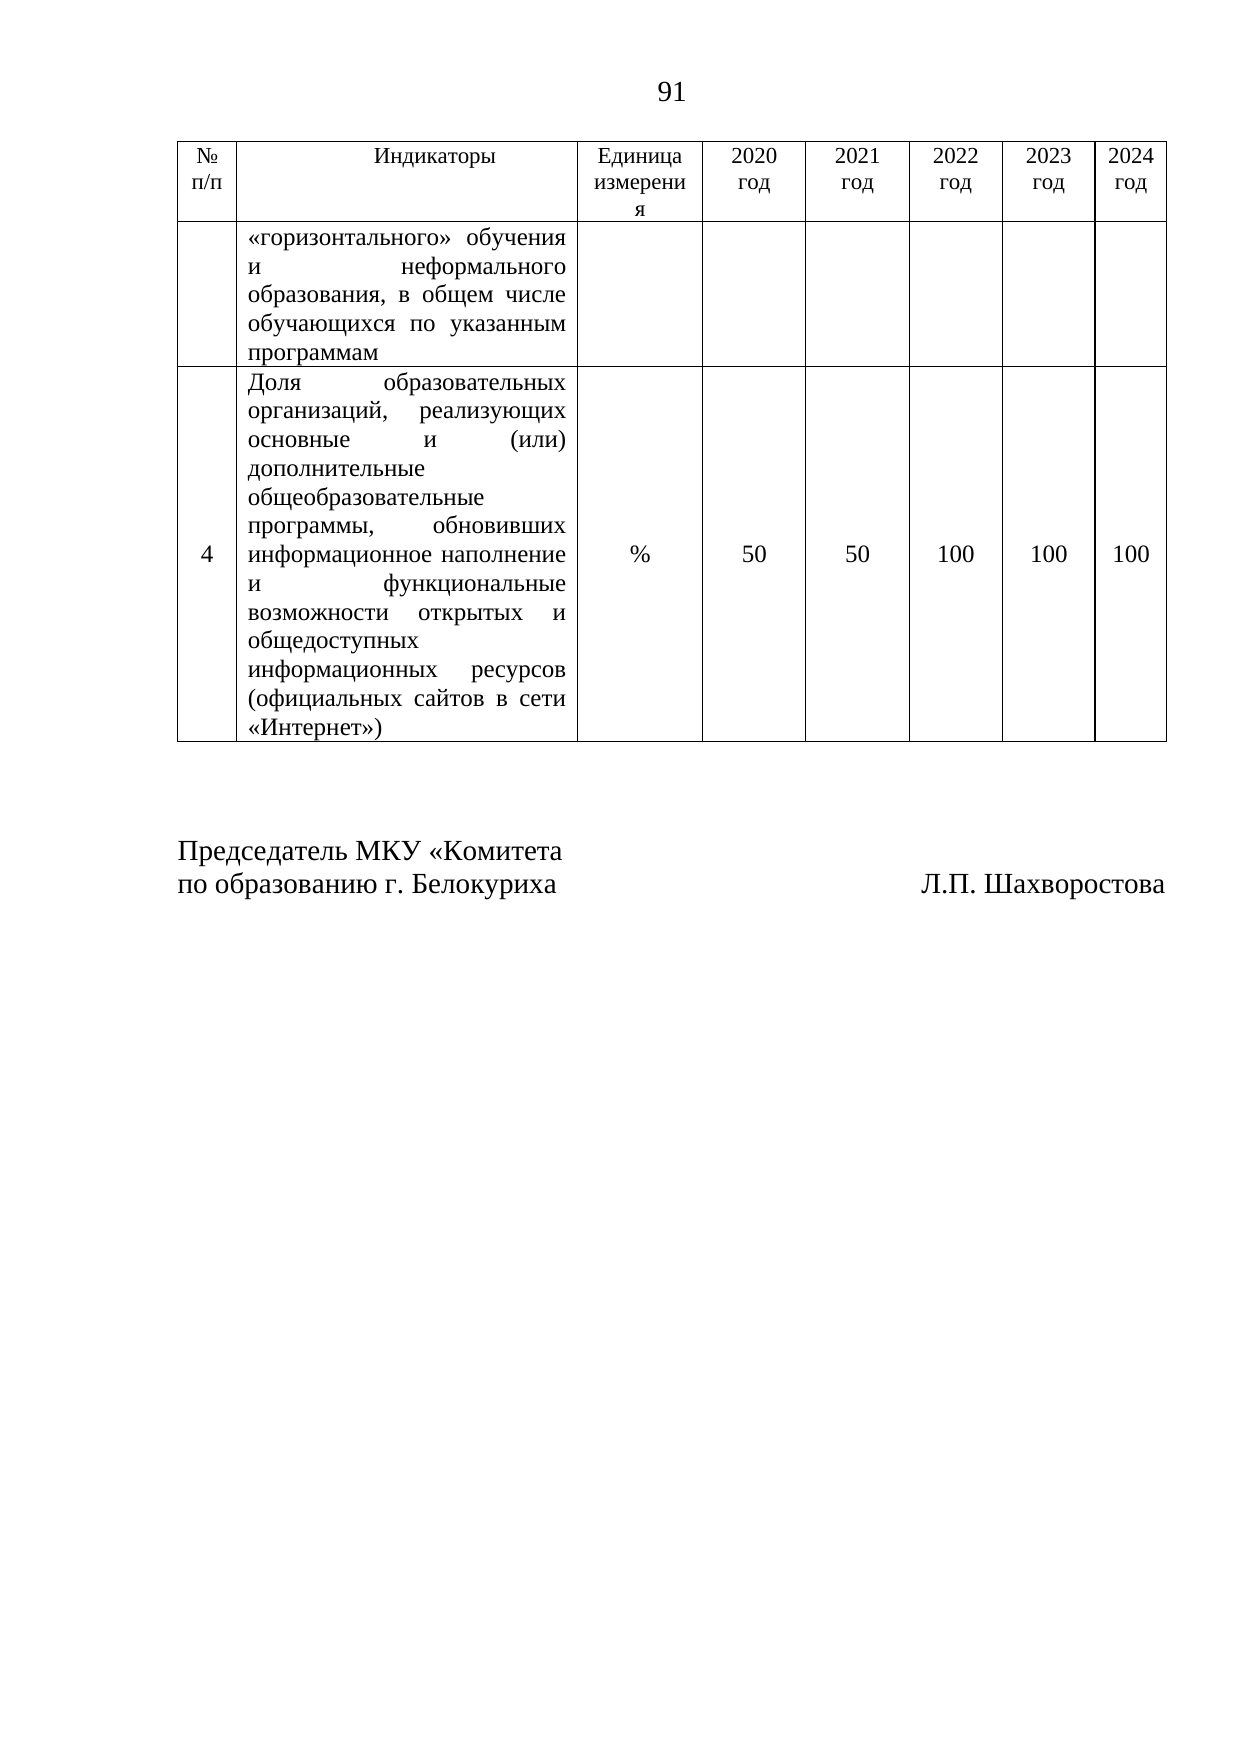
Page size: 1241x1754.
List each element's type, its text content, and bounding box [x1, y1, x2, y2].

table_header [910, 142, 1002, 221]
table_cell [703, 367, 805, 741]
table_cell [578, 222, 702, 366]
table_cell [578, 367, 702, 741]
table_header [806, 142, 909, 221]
text по образованию г. Белокуриха Л.П. Шахворостова [177, 866, 1166, 900]
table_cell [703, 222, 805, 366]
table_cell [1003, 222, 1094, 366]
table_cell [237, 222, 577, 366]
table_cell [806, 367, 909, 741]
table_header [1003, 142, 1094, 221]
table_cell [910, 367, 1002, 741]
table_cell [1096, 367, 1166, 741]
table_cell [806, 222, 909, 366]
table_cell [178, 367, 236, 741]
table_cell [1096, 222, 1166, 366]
text Председатель МКУ «Комитета [177, 833, 1166, 866]
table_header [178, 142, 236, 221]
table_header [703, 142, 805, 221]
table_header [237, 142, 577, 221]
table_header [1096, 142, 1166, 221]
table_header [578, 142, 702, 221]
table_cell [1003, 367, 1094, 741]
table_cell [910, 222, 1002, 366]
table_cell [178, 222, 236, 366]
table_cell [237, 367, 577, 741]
